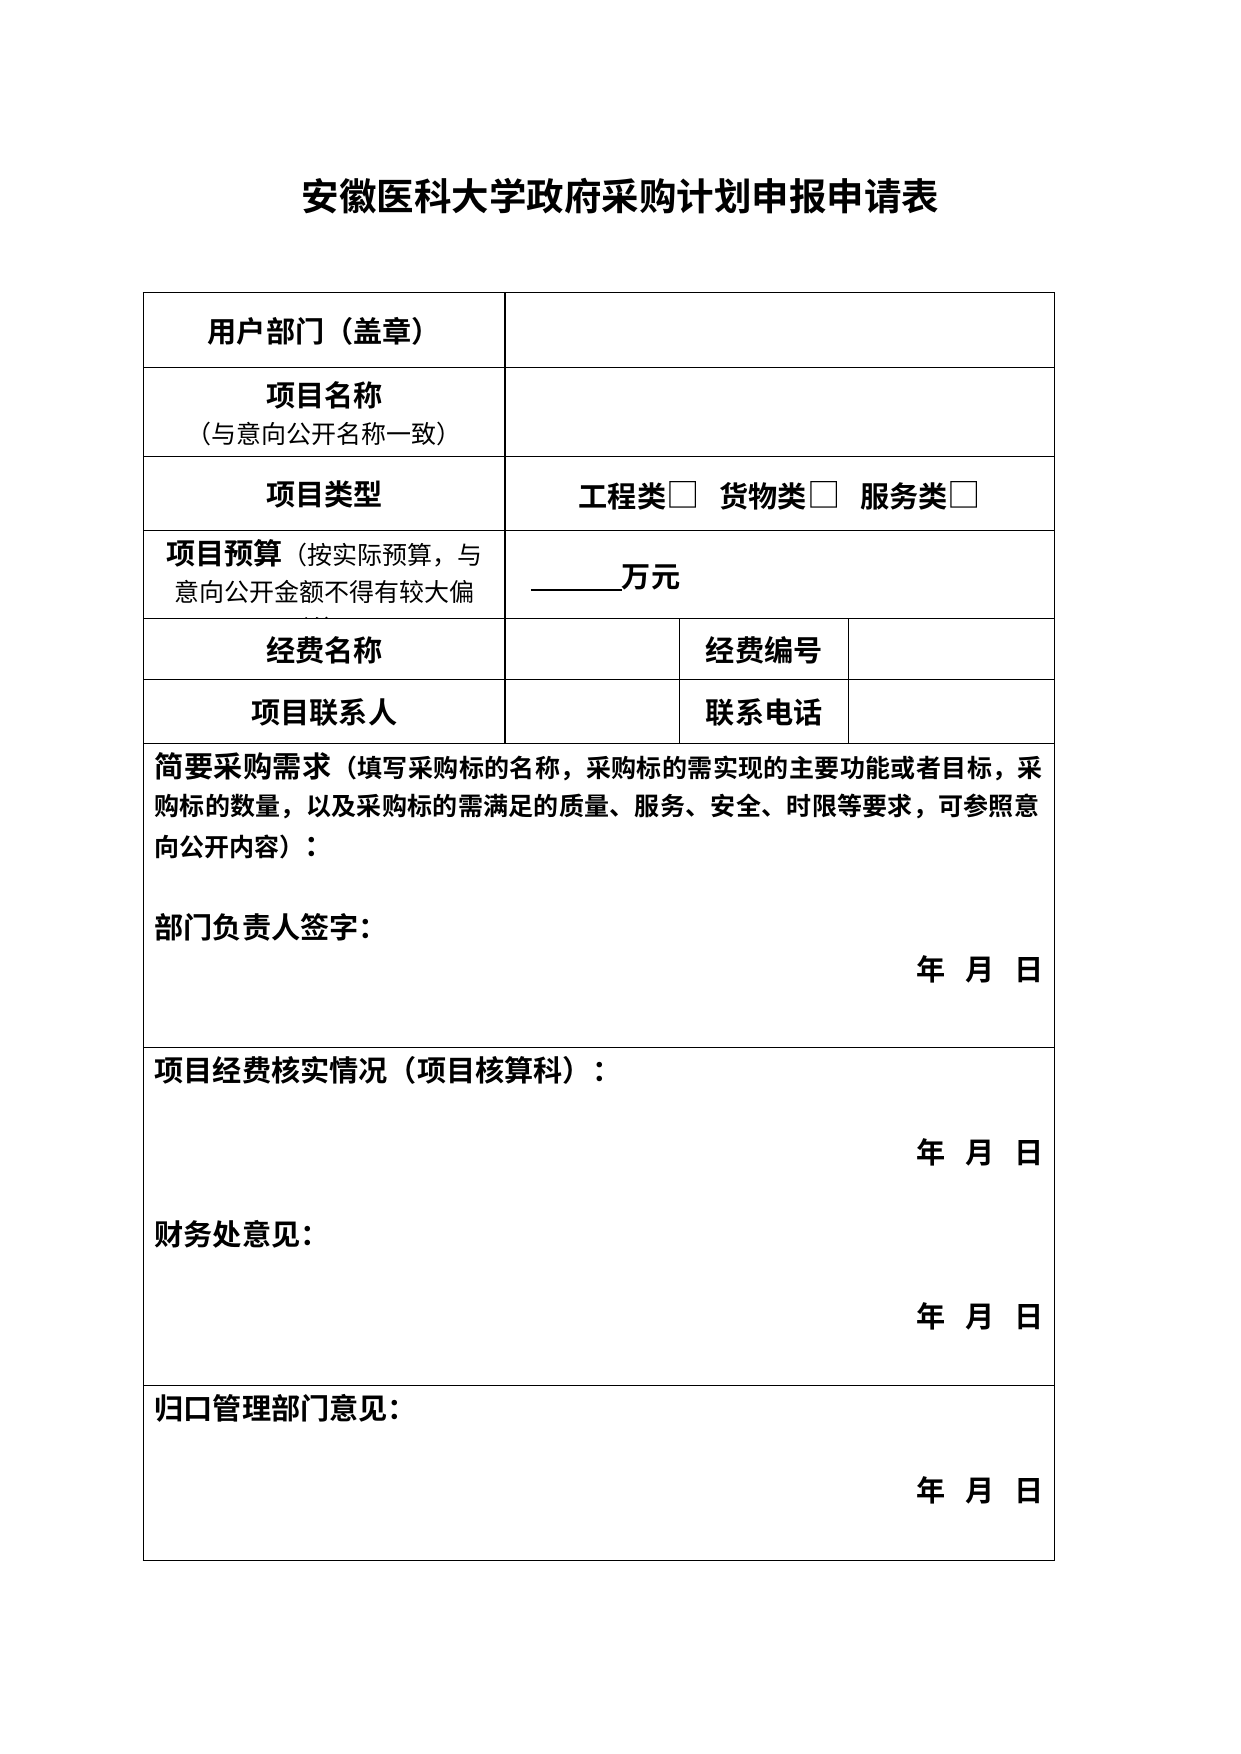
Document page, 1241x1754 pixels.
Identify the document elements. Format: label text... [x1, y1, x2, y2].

table_cell 项目名称 （与意向公开名称一致） [144, 368, 504, 456]
table_cell [506, 368, 1054, 456]
table_cell 简要采购需求（填写采购标的名称，采购标的需实现的主要功能或者目标，采购标的数量，以及采购标的需满足的质量、服务、安全、时限等要求，可参照意向公开内容）： 部门负责人签字： 年 月 日 [144, 744, 1054, 1047]
table_header [506, 293, 1054, 367]
table_cell 联系电话 [680, 680, 848, 743]
table_cell [849, 680, 1054, 743]
table_cell 项目类型 [144, 457, 504, 529]
table_cell 工程类□ 货物类□ 服务类□ [506, 457, 1054, 529]
table_cell [849, 619, 1054, 678]
table_cell 项目经费核实情况（项目核算科）： 年 月 日 财务处意见： 年 月 日 [144, 1048, 1054, 1385]
table_cell 经费编号 [680, 619, 848, 678]
table_cell 项目预算（按实际预算，与意向公开金额不得有较大偏差） [144, 531, 504, 618]
table_header 用户部门（盖章） [144, 293, 504, 367]
table_cell 项目联系人 [144, 680, 504, 743]
text 安徽医科大学政府采购计划申报申请表 [165, 162, 1075, 227]
table_cell 万元 [506, 531, 1054, 618]
table_cell [506, 619, 679, 678]
table_cell [506, 680, 679, 743]
table_cell 归口管理部门意见： 年 月 日 [144, 1386, 1054, 1560]
table_cell 经费名称 [144, 619, 504, 678]
